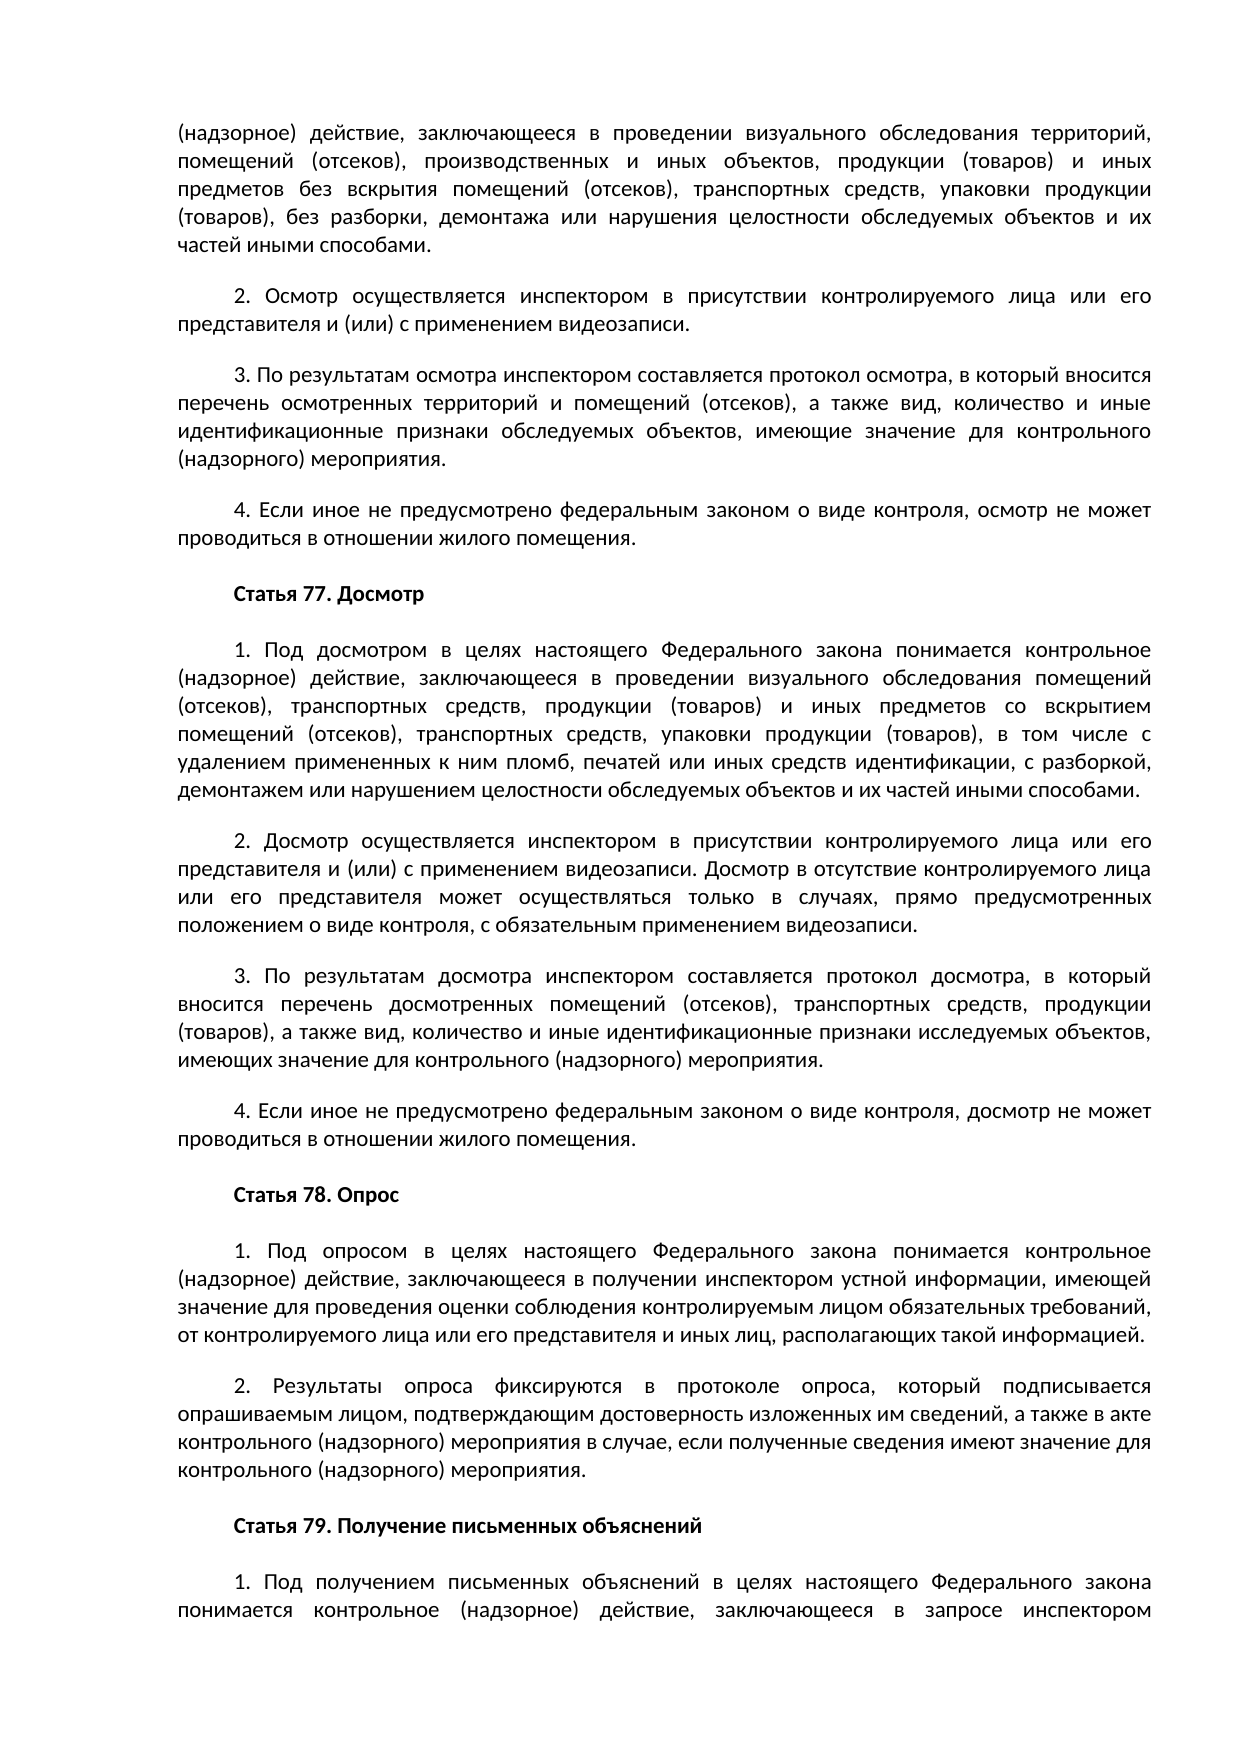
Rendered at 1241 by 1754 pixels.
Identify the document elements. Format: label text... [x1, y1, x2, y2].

text 4. Если иное не предусмотрено федеральным законом о виде контроля, осмотр не может проводиться в отношении жилого помещения. [177, 495, 1152, 551]
text 3. По результатам осмотра инспектором составляется протокол осмотра, в который вносится перечень осмотренных территорий и помещений (отсеков), а также вид, количество и иные идентификационные признаки обследуемых объектов, имеющие значение для контрольного (надзорного) мероприятия. [177, 360, 1152, 472]
title Статья 77. Досмотр [177, 579, 1152, 607]
title Статья 78. Опрос [177, 1180, 1152, 1208]
text 2. Результаты опроса фиксируются в протоколе опроса, который подписывается опрашиваемым лицом, подтверждающим достоверность изложенных им сведений, а также в акте контрольного (надзорного) мероприятия в случае, если полученные сведения имеют значение для контрольного (надзорного) мероприятия. [177, 1371, 1152, 1483]
text 2. Осмотр осуществляется инспектором в присутствии контролируемого лица или его представителя и (или) с применением видеозаписи. [177, 281, 1152, 337]
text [177, 118, 1152, 258]
text 1. Под опросом в целях настоящего Федерального закона понимается контрольное (надзорное) действие, заключающееся в получении инспектором устной информации, имеющей значение для проведения оценки соблюдения контролируемым лицом обязательных требований, от контролируемого лица или его представителя и иных лиц, располагающих такой информацией. [177, 1236, 1152, 1348]
text 2. Досмотр осуществляется инспектором в присутствии контролируемого лица или его представителя и (или) с применением видеозаписи. Досмотр в отсутствие контролируемого лица или его представителя может осуществляться только в случаях, прямо предусмотренных положением о виде контроля, с обязательным применением видеозаписи. [177, 826, 1152, 938]
text 4. Если иное не предусмотрено федеральным законом о виде контроля, досмотр не может проводиться в отношении жилого помещения. [177, 1096, 1152, 1152]
text 3. По результатам досмотра инспектором составляется протокол досмотра, в который вносится перечень досмотренных помещений (отсеков), транспортных средств, продукции (товаров), а также вид, количество и иные идентификационные признаки исследуемых объектов, имеющих значение для контрольного (надзорного) мероприятия. [177, 961, 1152, 1073]
title Статья 79. Получение письменных объяснений [177, 1511, 1152, 1539]
text 1. Под досмотром в целях настоящего Федерального закона понимается контрольное (надзорное) действие, заключающееся в проведении визуального обследования помещений (отсеков), транспортных средств, продукции (товаров) и иных предметов со вскрытием помещений (отсеков), транспортных средств, упаковки продукции (товаров), в том числе с удалением примененных к ним пломб, печатей или иных средств идентификации, с разборкой, демонтажем или нарушением целостности обследуемых объектов и их частей иными способами. [177, 635, 1152, 803]
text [177, 1567, 1152, 1623]
